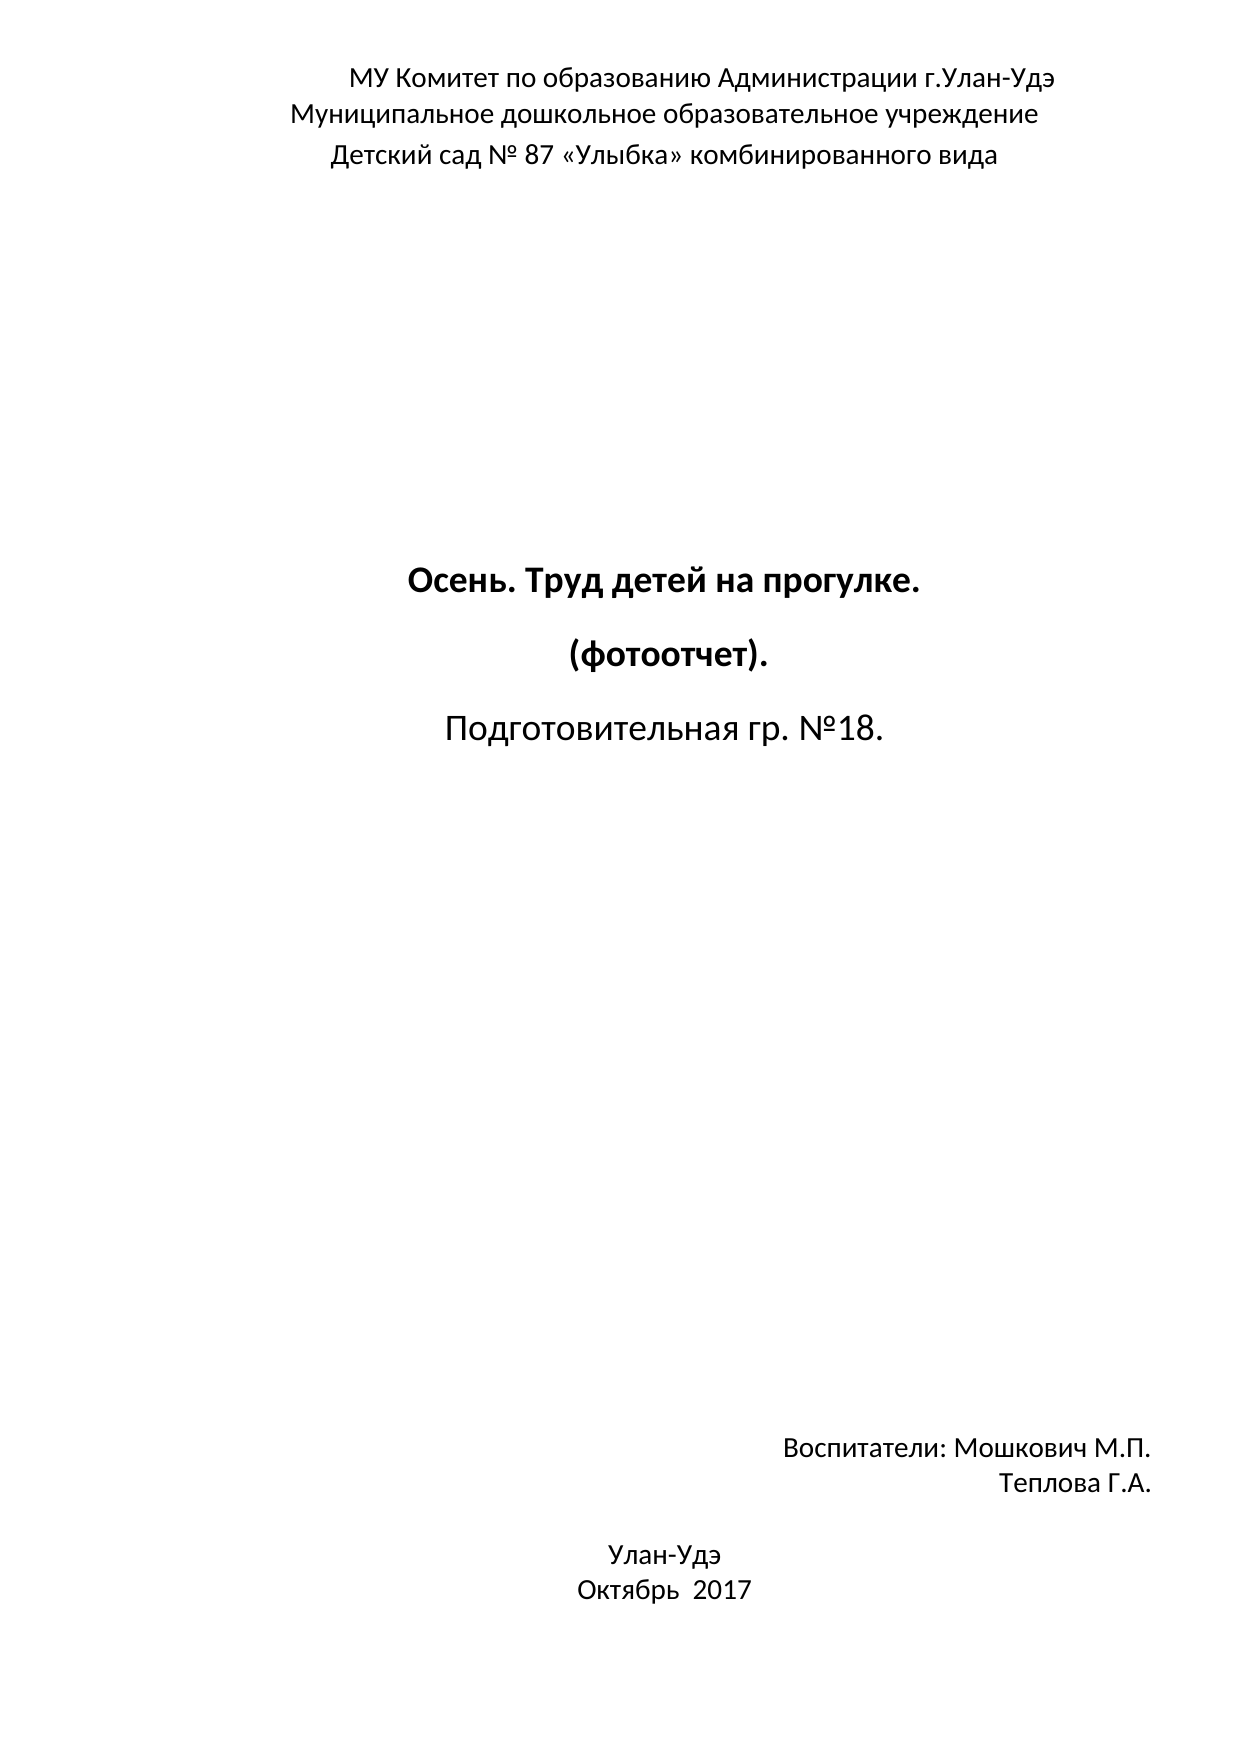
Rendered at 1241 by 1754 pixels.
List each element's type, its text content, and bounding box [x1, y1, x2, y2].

text (фотоотчет). [177, 630, 1152, 676]
list Детский сад № 87 «Улыбка» комбинированного вида [177, 136, 1152, 171]
text МУ Комитет по образованию Администрации г.Улан-Удэ [252, 59, 1152, 95]
text Улан-Удэ [177, 1536, 1152, 1571]
text Октябрь 2017 [177, 1571, 1152, 1607]
list Муниципальное дошкольное образовательное учреждение [177, 95, 1152, 130]
text Подготовительная гр. №18. [177, 703, 1152, 749]
text Теплова Г.А. [177, 1464, 1152, 1500]
text Воспитатели: Мошкович М.П. [177, 1429, 1152, 1464]
text Осень. Труд детей на прогулке. [177, 556, 1152, 602]
